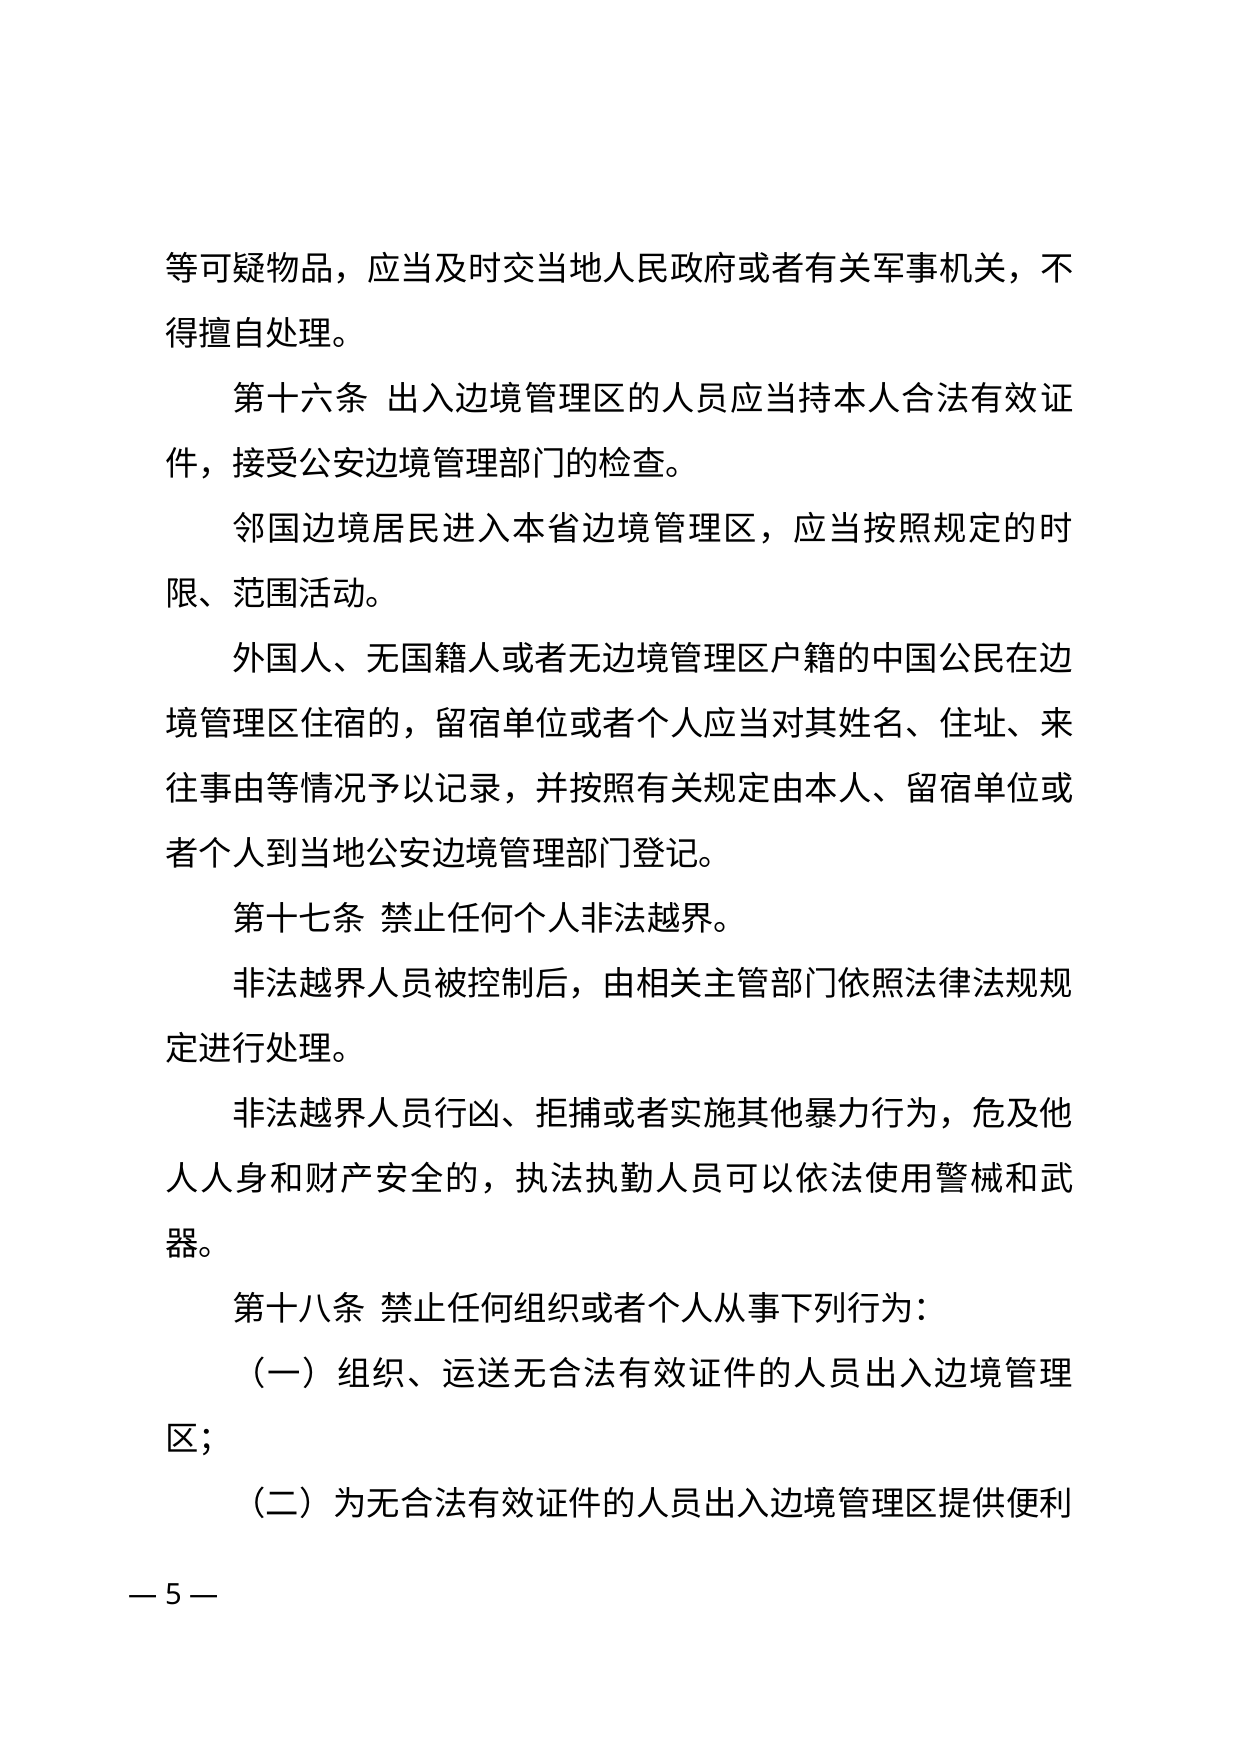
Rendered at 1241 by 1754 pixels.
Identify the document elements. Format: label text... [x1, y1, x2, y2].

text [165, 1468, 1075, 1533]
text 第十六条 出入边境管理区的人员应当持本人合法有效证件，接受公安边境管理部门的检查。 [165, 363, 1075, 493]
text 非法越界人员行凶、拒捕或者实施其他暴力行为，危及他人人身和财产安全的，执法执勤人员可以依法使用警械和武器。 [165, 1078, 1075, 1273]
text 邻国边境居民进入本省边境管理区，应当按照规定的时限、范围活动。 [165, 493, 1075, 623]
text 第十七条 禁止任何个人非法越界。 [165, 883, 1075, 948]
text 非法越界人员被控制后，由相关主管部门依照法律法规规定进行处理。 [165, 948, 1075, 1078]
text 外国人、无国籍人或者无边境管理区户籍的中国公民在边境管理区住宿的，留宿单位或者个人应当对其姓名、住址、来往事由等情况予以记录，并按照有关规定由本人、留宿单位或者个人到当地公安边境管理部门登记。 [165, 623, 1075, 883]
text （一）组织、运送无合法有效证件的人员出入边境管理区； [165, 1338, 1075, 1468]
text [165, 233, 1075, 363]
text 第十八条 禁止任何组织或者个人从事下列行为： [165, 1273, 1075, 1338]
